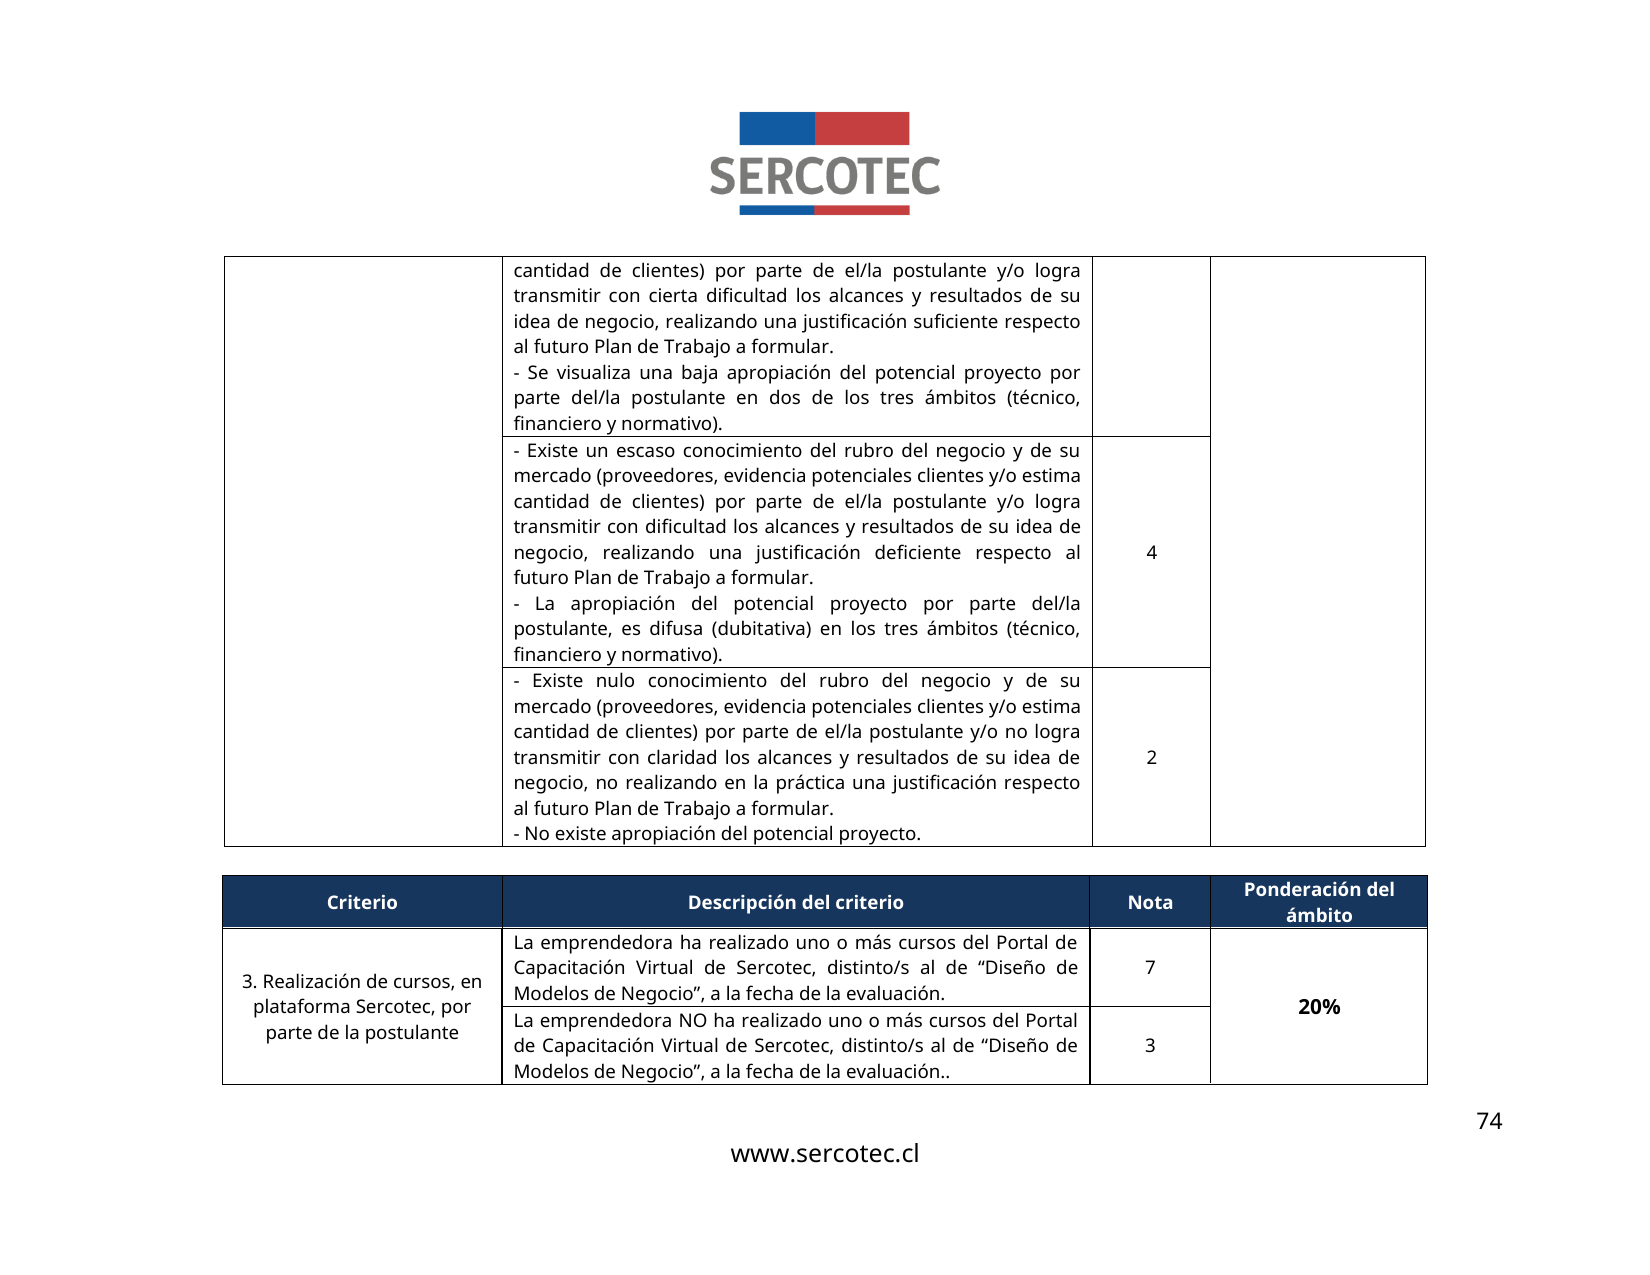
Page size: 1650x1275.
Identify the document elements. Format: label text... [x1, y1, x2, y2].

table_cell 3 [1091, 1007, 1211, 1084]
picture [700, 104, 951, 225]
table_header Criterio [223, 876, 502, 927]
table_cell - Existe un escaso conocimiento del rubro del negocio y de su mercado (proveedores, evidencia potenciales clientes y/o estima cantidad de clientes) por parte de el/la postulante y/o logra transmitir con dificultad los alcances y resultados de su idea de negocio, realizando una justificación deficiente respecto al futuro Plan de Trabajo a formular. - La apropiación del potencial proyecto por parte del/la postulante, es difusa (dubitativa) en los tres ámbitos (técnico, financiero y normativo). [503, 437, 1092, 667]
table_cell 7 [1091, 929, 1210, 1006]
table_cell La emprendedora NO ha realizado uno o más cursos del Portal de Capacitación Virtual de Sercotec, distinto/s al de “Diseño de Modelos de Negocio”, a la fecha de la evaluación.. [503, 1007, 1089, 1084]
table_cell 2 [1093, 668, 1210, 846]
table_header Ponderación del ámbito [1211, 876, 1427, 927]
table_cell - Existe nulo conocimiento del rubro del negocio y de su mercado (proveedores, evidencia potenciales clientes y/o estima cantidad de clientes) por parte de el/la postulante y/o no logra transmitir con claridad los alcances y resultados de su idea de negocio, no realizando en la práctica una justificación respecto al futuro Plan de Trabajo a formular. - No existe apropiación del potencial proyecto. [503, 668, 1092, 846]
table_cell 5 [1093, 257, 1210, 436]
table_header Descripción del criterio [503, 876, 1089, 927]
table_cell 4 [1093, 437, 1210, 667]
table_header Nota [1090, 876, 1210, 927]
table_cell 20% [1211, 929, 1427, 1084]
table_cell La emprendedora ha realizado uno o más cursos del Portal de Capacitación Virtual de Sercotec, distinto/s al de “Diseño de Modelos de Negocio”, a la fecha de la evaluación. [503, 929, 1089, 1006]
table_cell 3. Realización de cursos, en plataforma Sercotec, por parte de la postulante [223, 929, 501, 1084]
